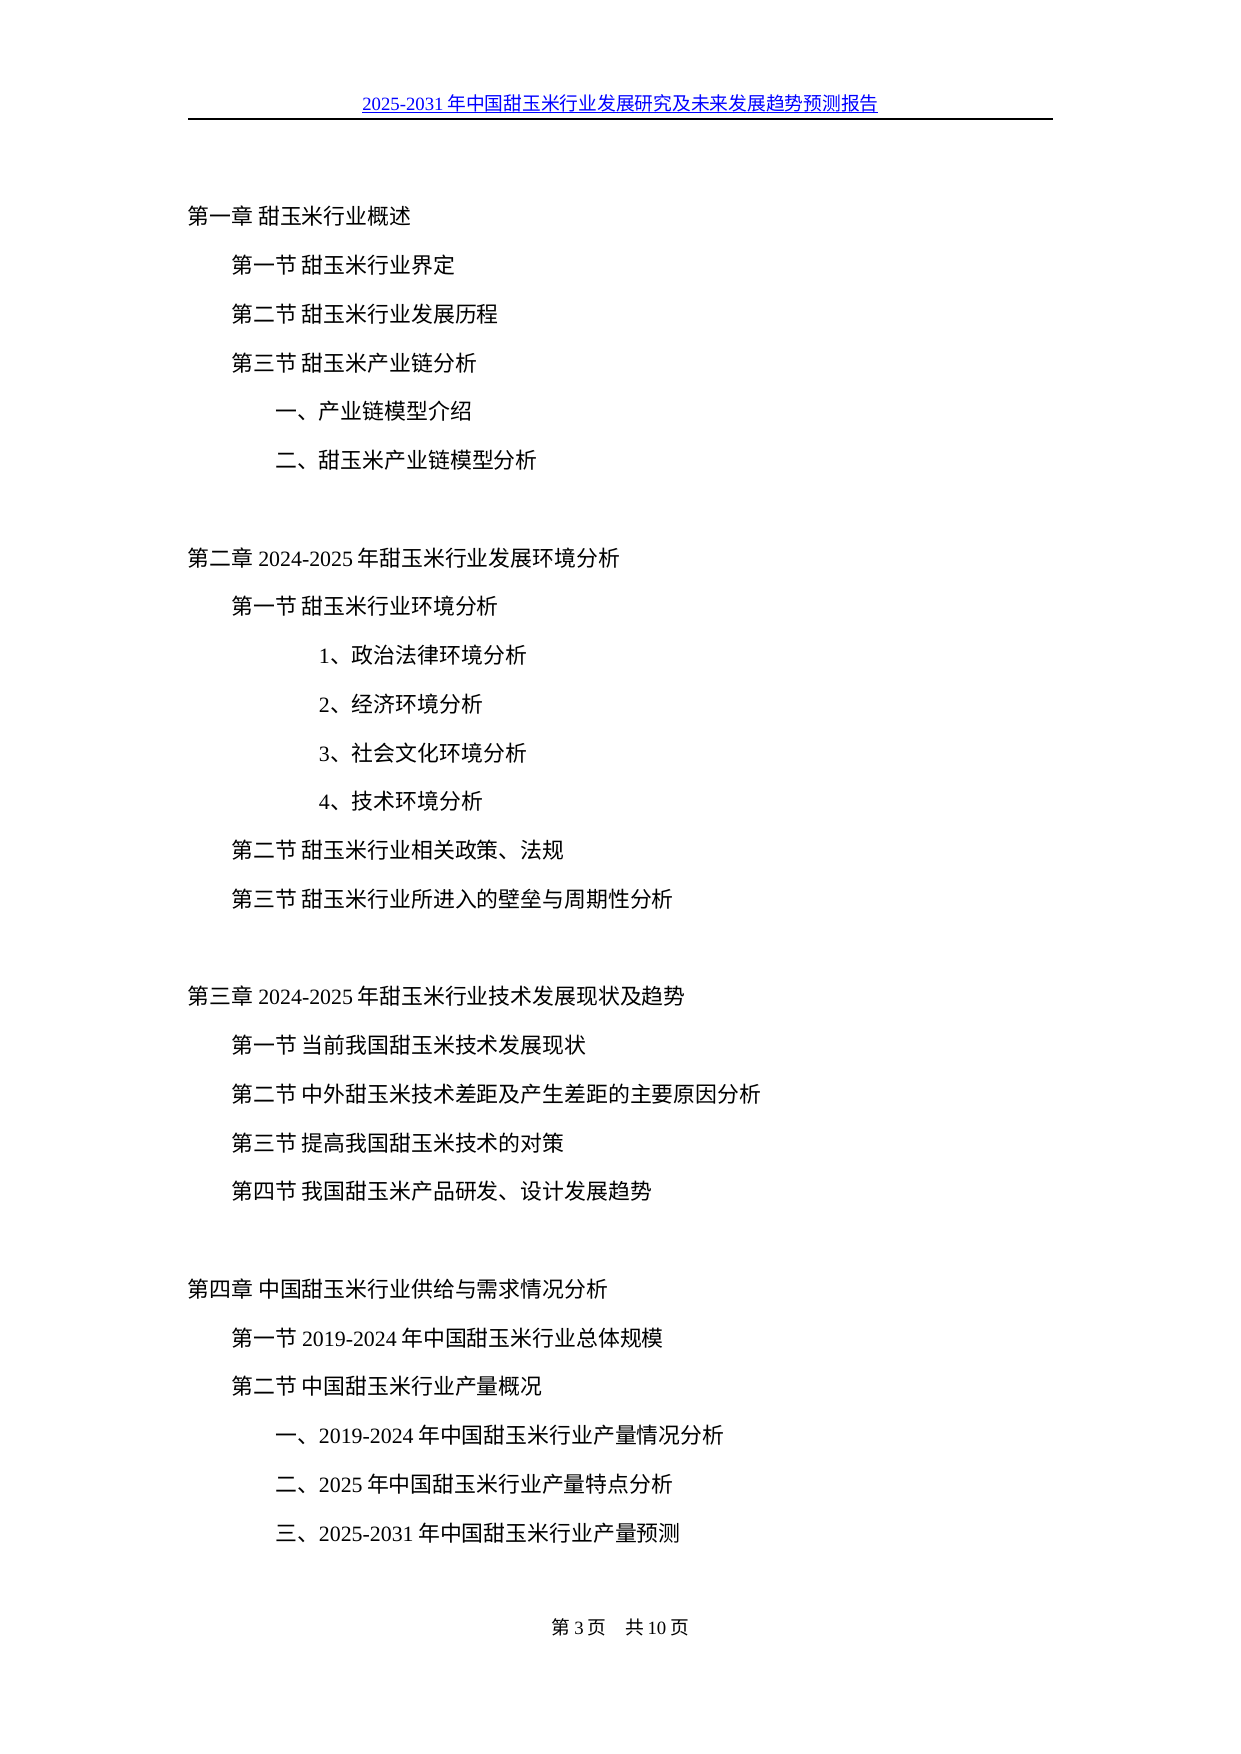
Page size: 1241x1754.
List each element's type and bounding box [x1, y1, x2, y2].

text [187, 150, 1053, 1548]
